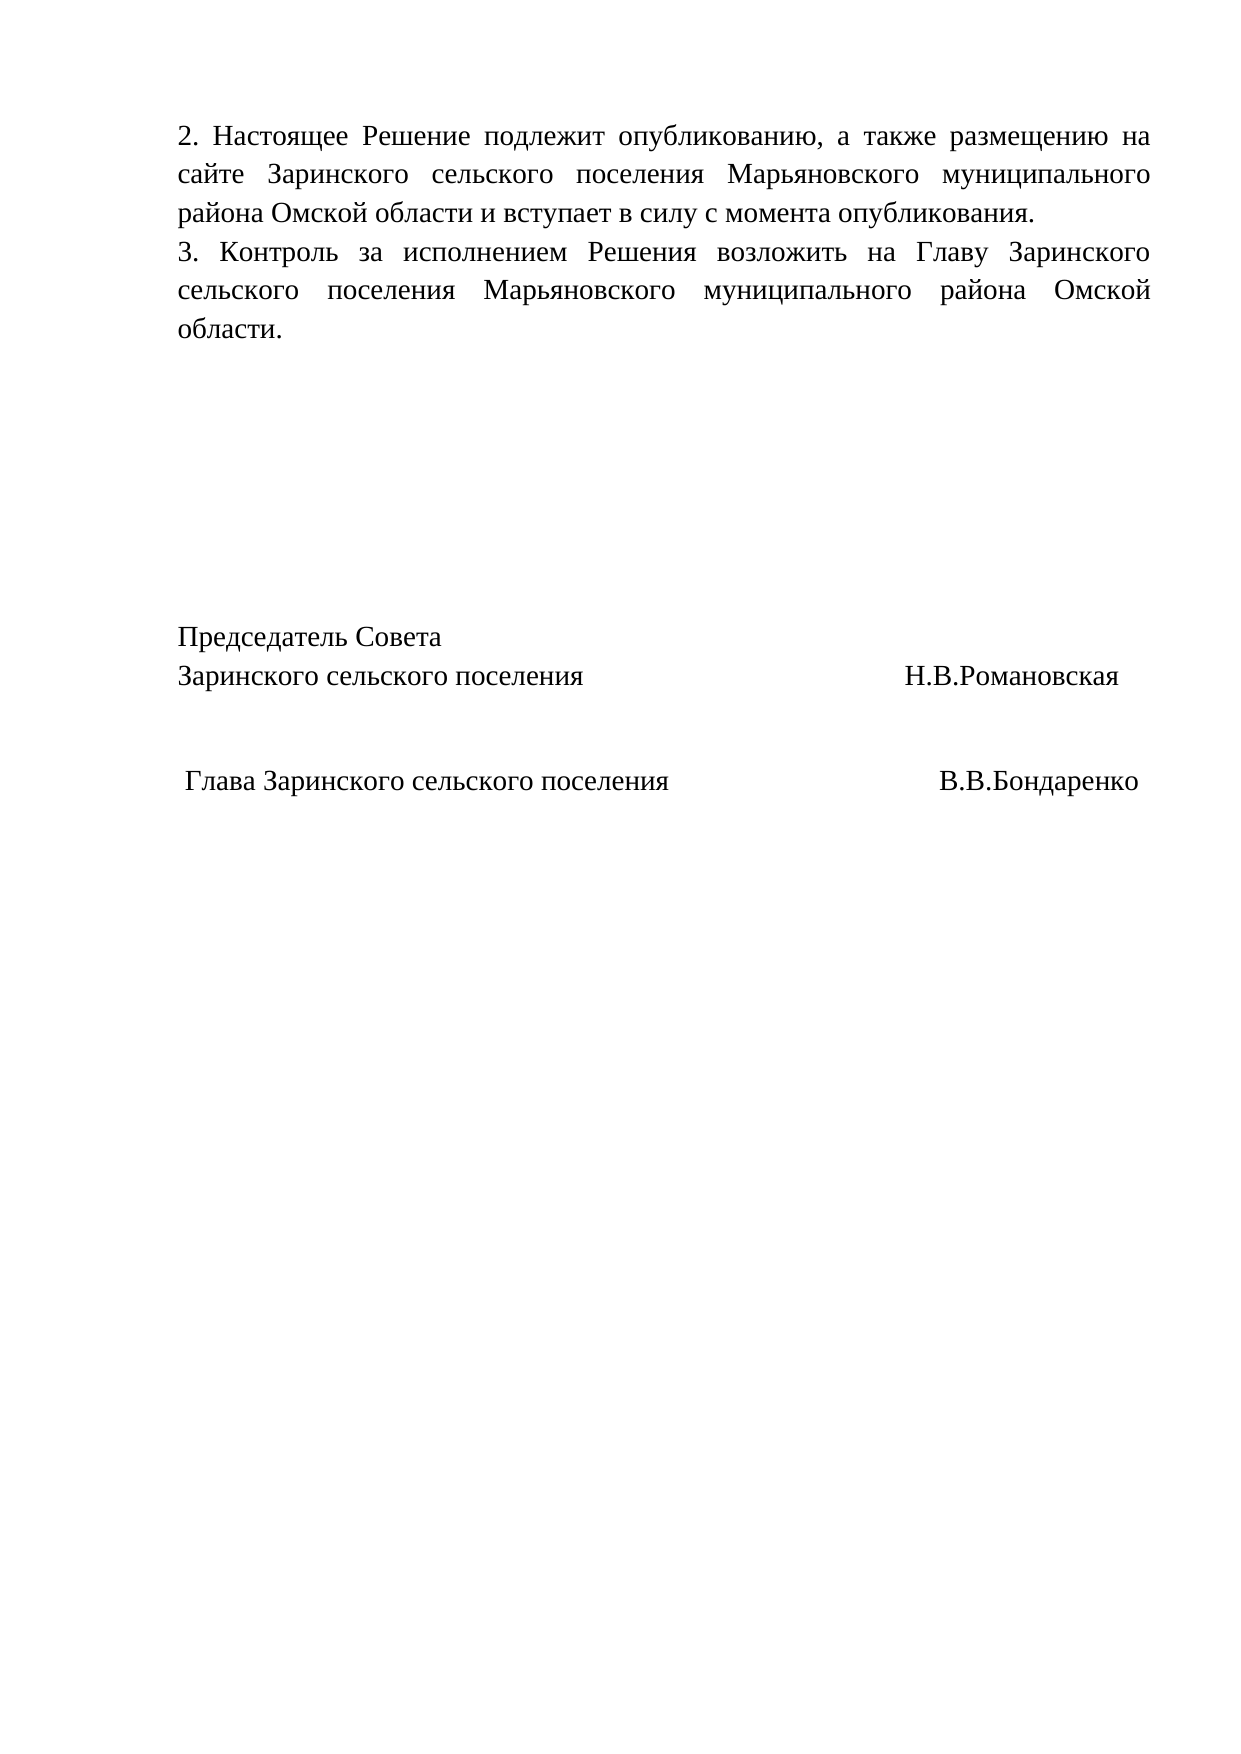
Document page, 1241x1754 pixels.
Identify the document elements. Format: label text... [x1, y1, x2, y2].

text Председатель Совета [177, 619, 1152, 653]
text 2. Настоящее Решение подлежит опубликованию, а также размещению на сайте Заринского сельского поселения Марьяновского муниципального района Омской области и вступает в силу с момента опубликования. [177, 118, 1152, 229]
text Глава Заринского сельского поселения В.В.Бондаренко [177, 763, 1152, 797]
text Заринского сельского поселения Н.В.Романовская [177, 658, 1152, 691]
text 3. Контроль за исполнением Решения возложить на Главу Заринского сельского поселения Марьяновского муниципального района Омской области. [177, 234, 1152, 344]
